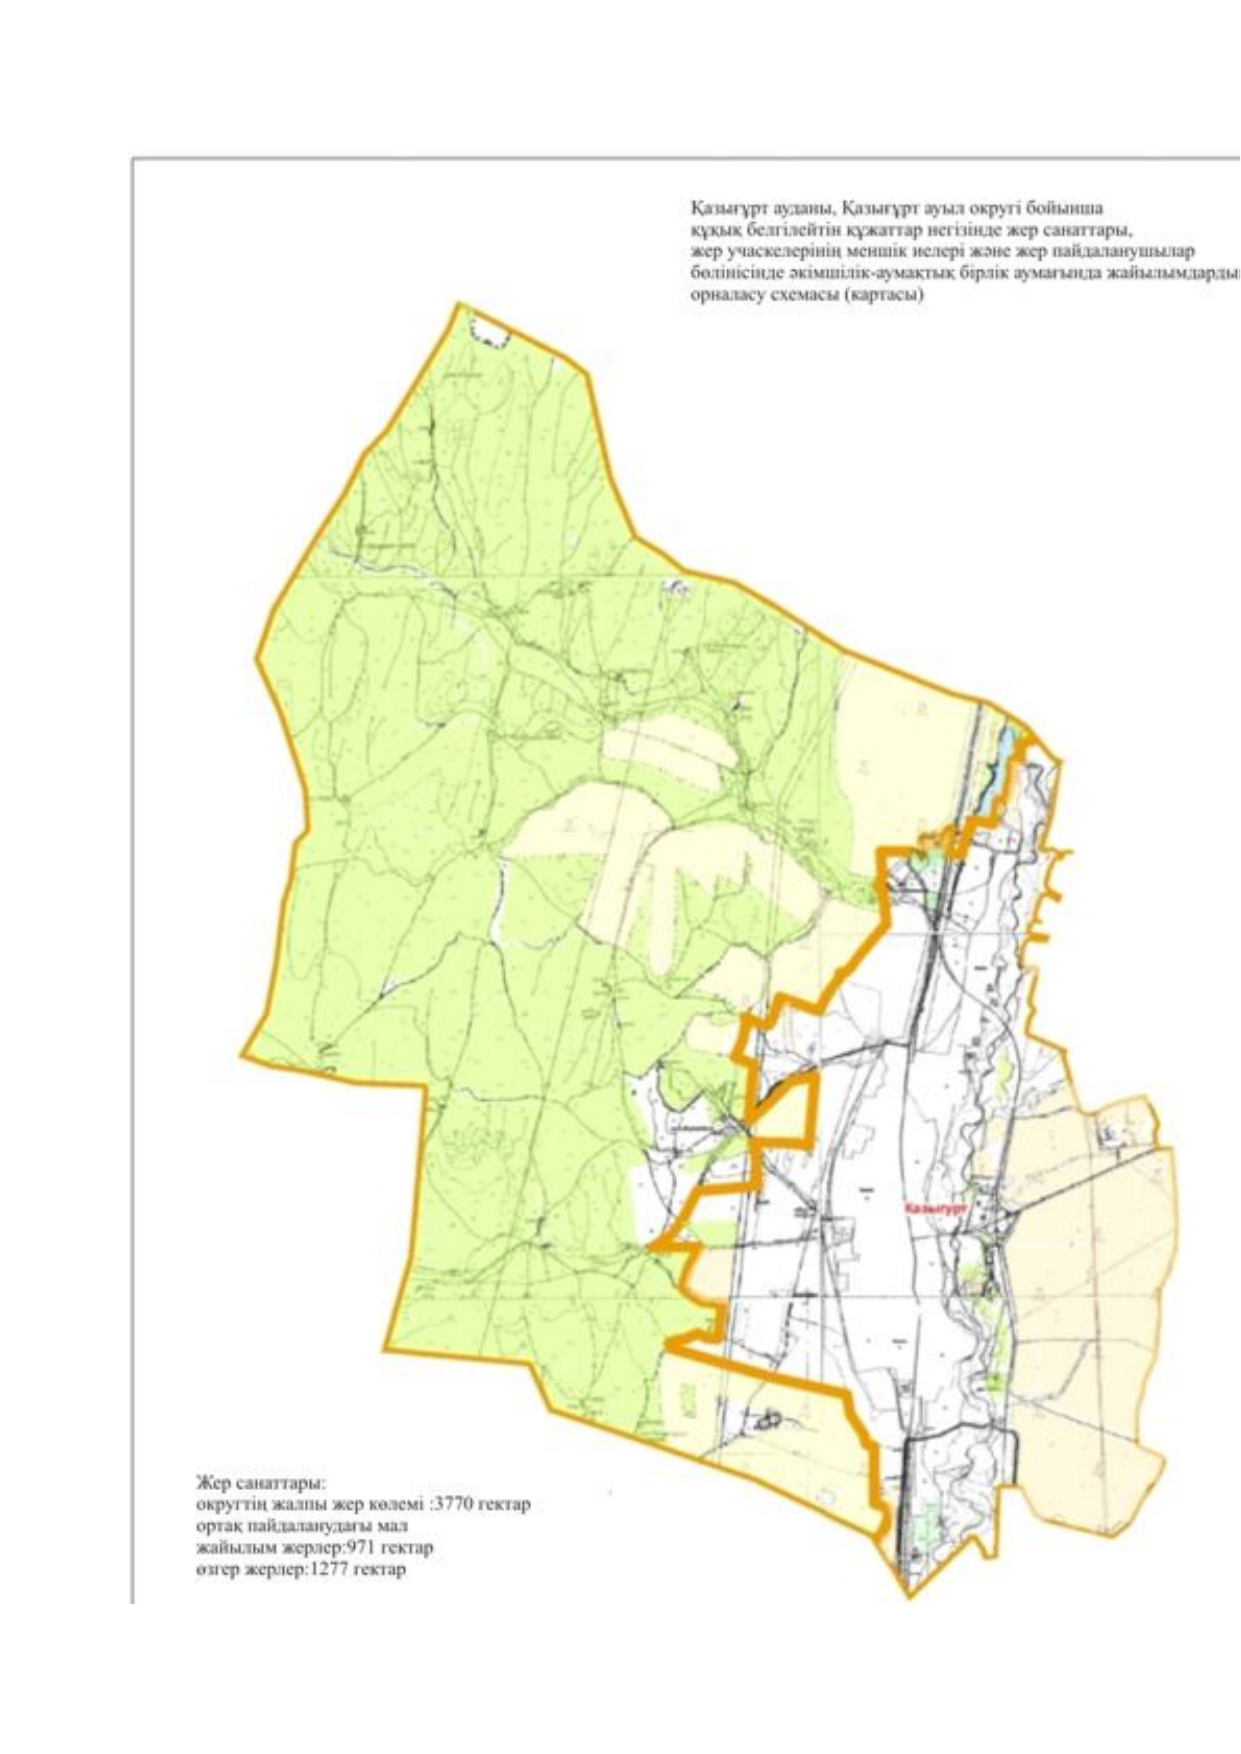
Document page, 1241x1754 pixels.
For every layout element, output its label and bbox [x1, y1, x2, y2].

picture [112, 150, 1241, 1604]
